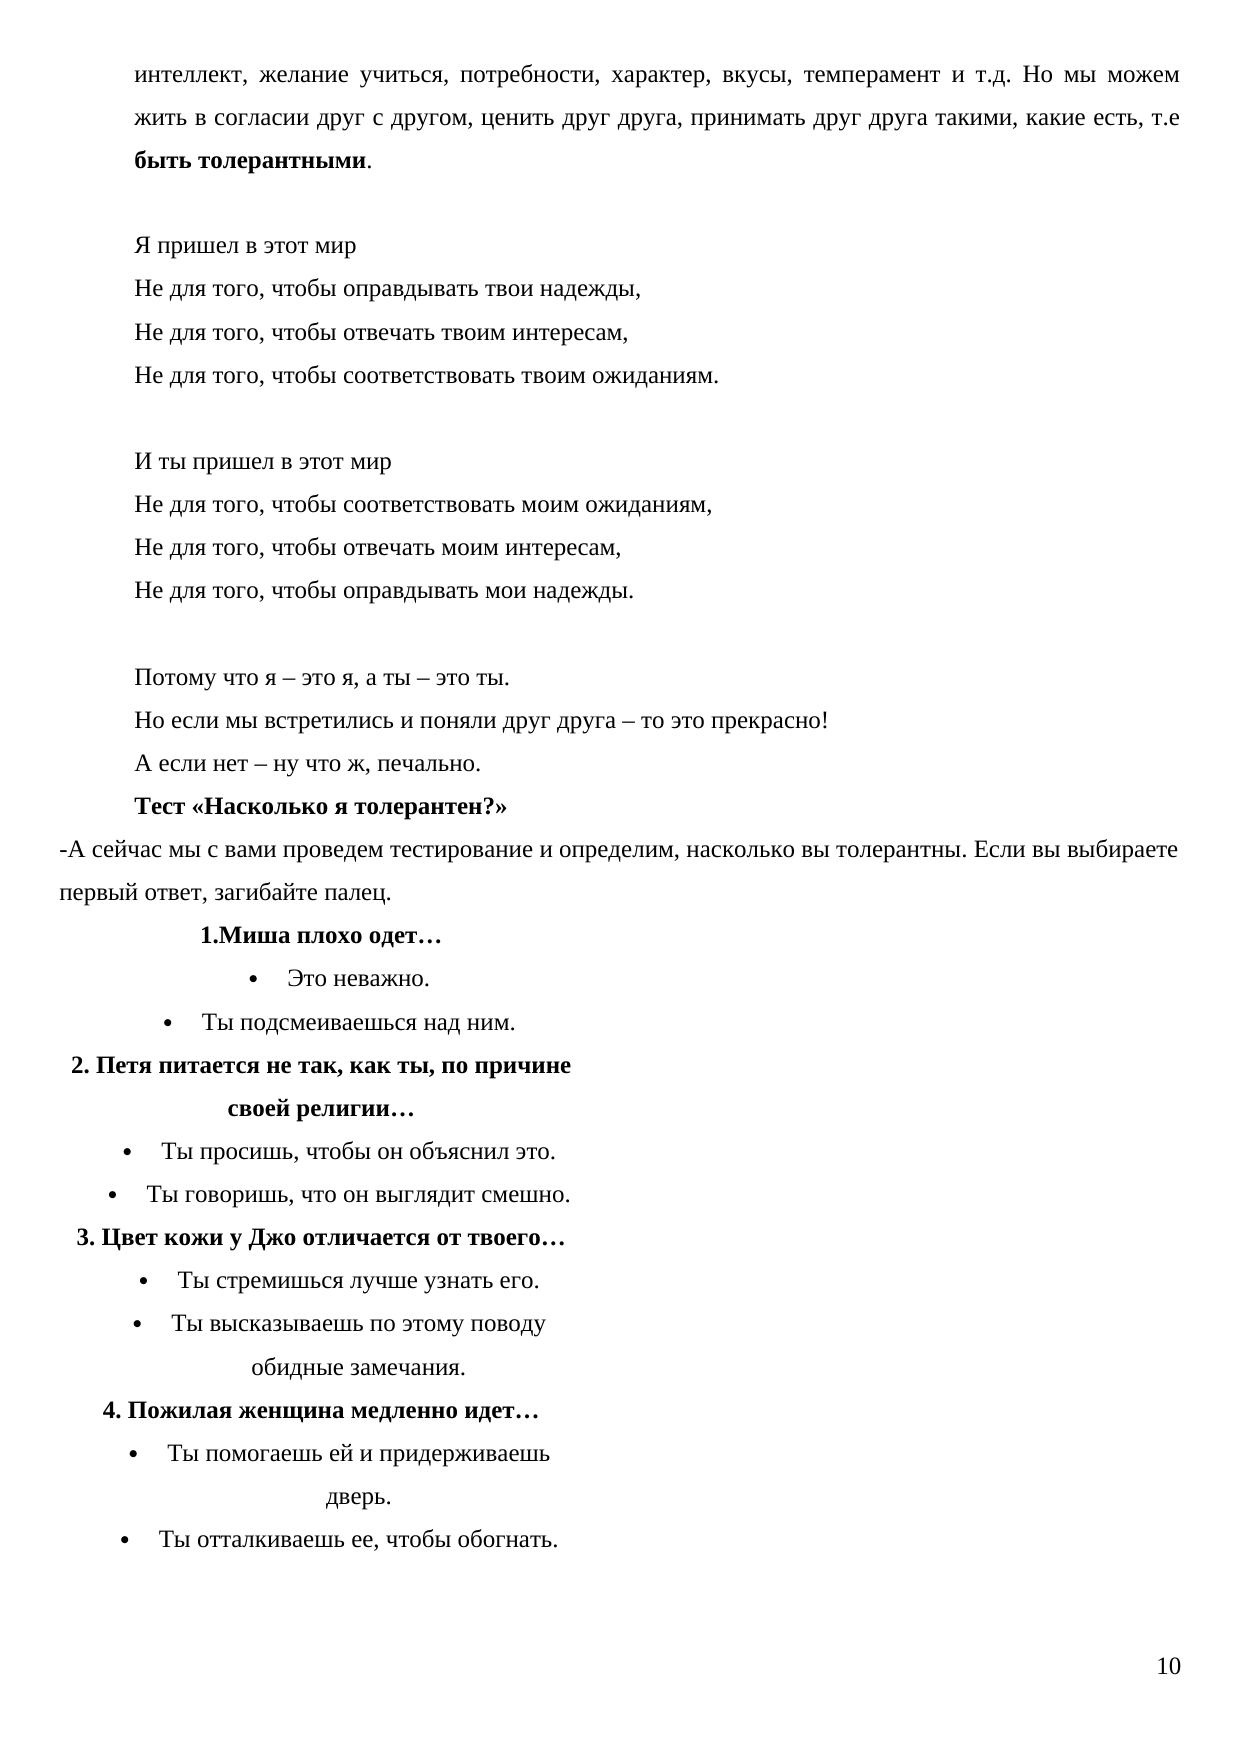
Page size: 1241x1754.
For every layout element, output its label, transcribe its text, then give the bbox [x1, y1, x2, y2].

text 3. Цвет кожи у Джо отличается от твоего… [59, 1222, 583, 1251]
list Ты стремишься лучше узнать его. [97, 1265, 583, 1294]
list Ты высказываешь по этому поводу обидные замечания. [97, 1308, 583, 1380]
text Я пришел в этот мир Не для того, чтобы оправдывать твои надежды, Не для того, чтобы отвечать твоим интересам, Не для того, чтобы соответствовать твоим ожиданиям. И ты пришел в этот мир Не для того, чтобы соответствовать моим ожиданиям, Не для того, чтобы отвечать моим интересам, Не для того, чтобы оправдывать мои надежды. Потому что я – это я, а ты – это ты. Но если мы встретились и поняли друг друга – то это прекрасно! А если нет – ну что ж, печально. [134, 230, 1181, 777]
list Ты отталкиваешь ее, чтобы обогнать. [97, 1524, 583, 1553]
list Ты просишь, чтобы он объяснил это. [97, 1136, 583, 1165]
text -А сейчас мы с вами проведем тестирование и определим, насколько вы толерантны. Если вы выбираете первый ответ, загибайте палец. [59, 834, 1181, 906]
list Ты подсмеиваешься над ним. [97, 1007, 583, 1035]
text 2. Петя питается не так, как ты, по причине своей религии… [59, 1050, 583, 1122]
text 4. Пожилая женщина медленно идет… [59, 1395, 583, 1423]
text Тест «Насколько я толерантен?» [134, 791, 1181, 820]
list Ты говоришь, что он выглядит смешно. [97, 1179, 583, 1208]
list Ты помогаешь ей и придерживаешь дверь. [97, 1438, 583, 1510]
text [134, 59, 1181, 174]
text 1.Миша плохо одет… [59, 920, 583, 949]
list Это неважно. [97, 963, 583, 992]
